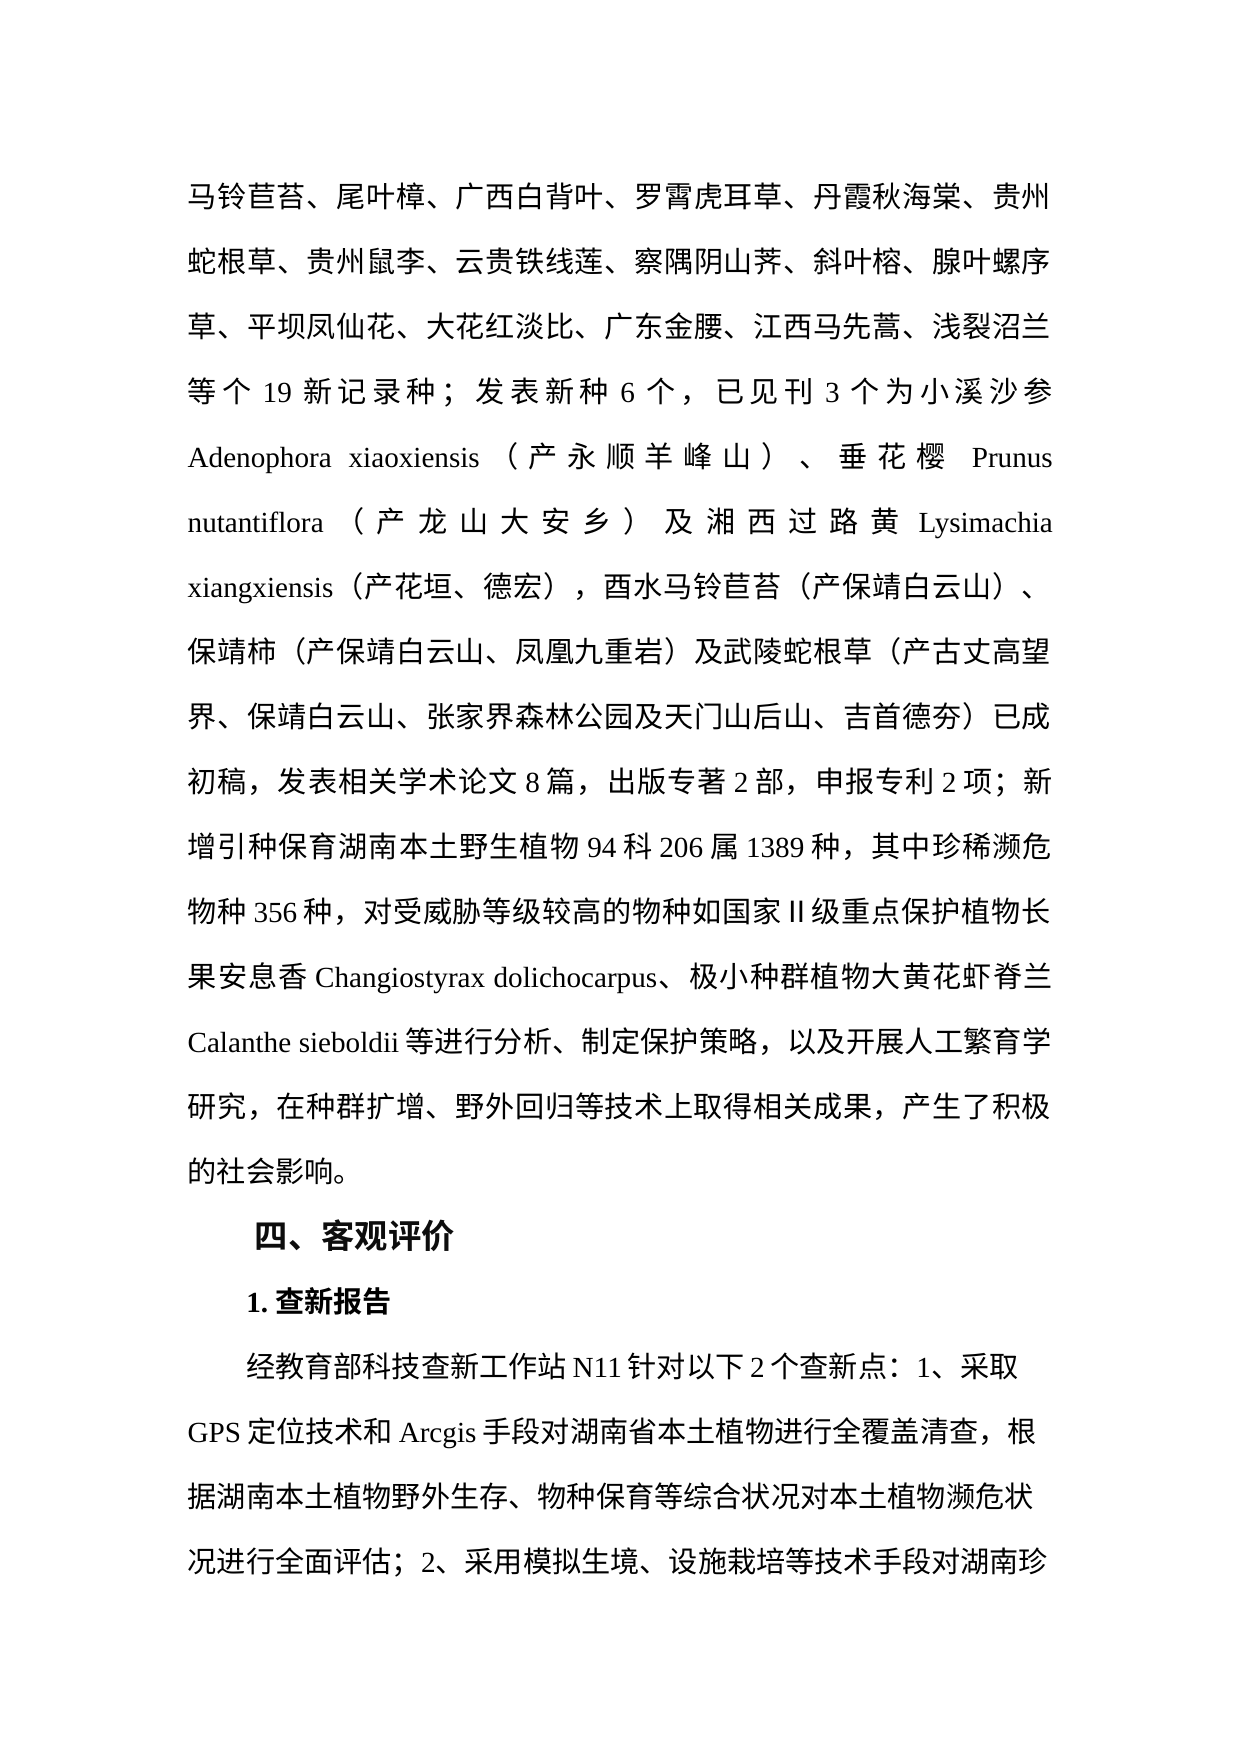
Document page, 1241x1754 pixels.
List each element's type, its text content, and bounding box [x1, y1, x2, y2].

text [187, 162, 1053, 1202]
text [187, 1332, 1053, 1592]
text 1. 查新报告 [187, 1267, 1053, 1332]
text 四、客观评价 [187, 1202, 1053, 1267]
